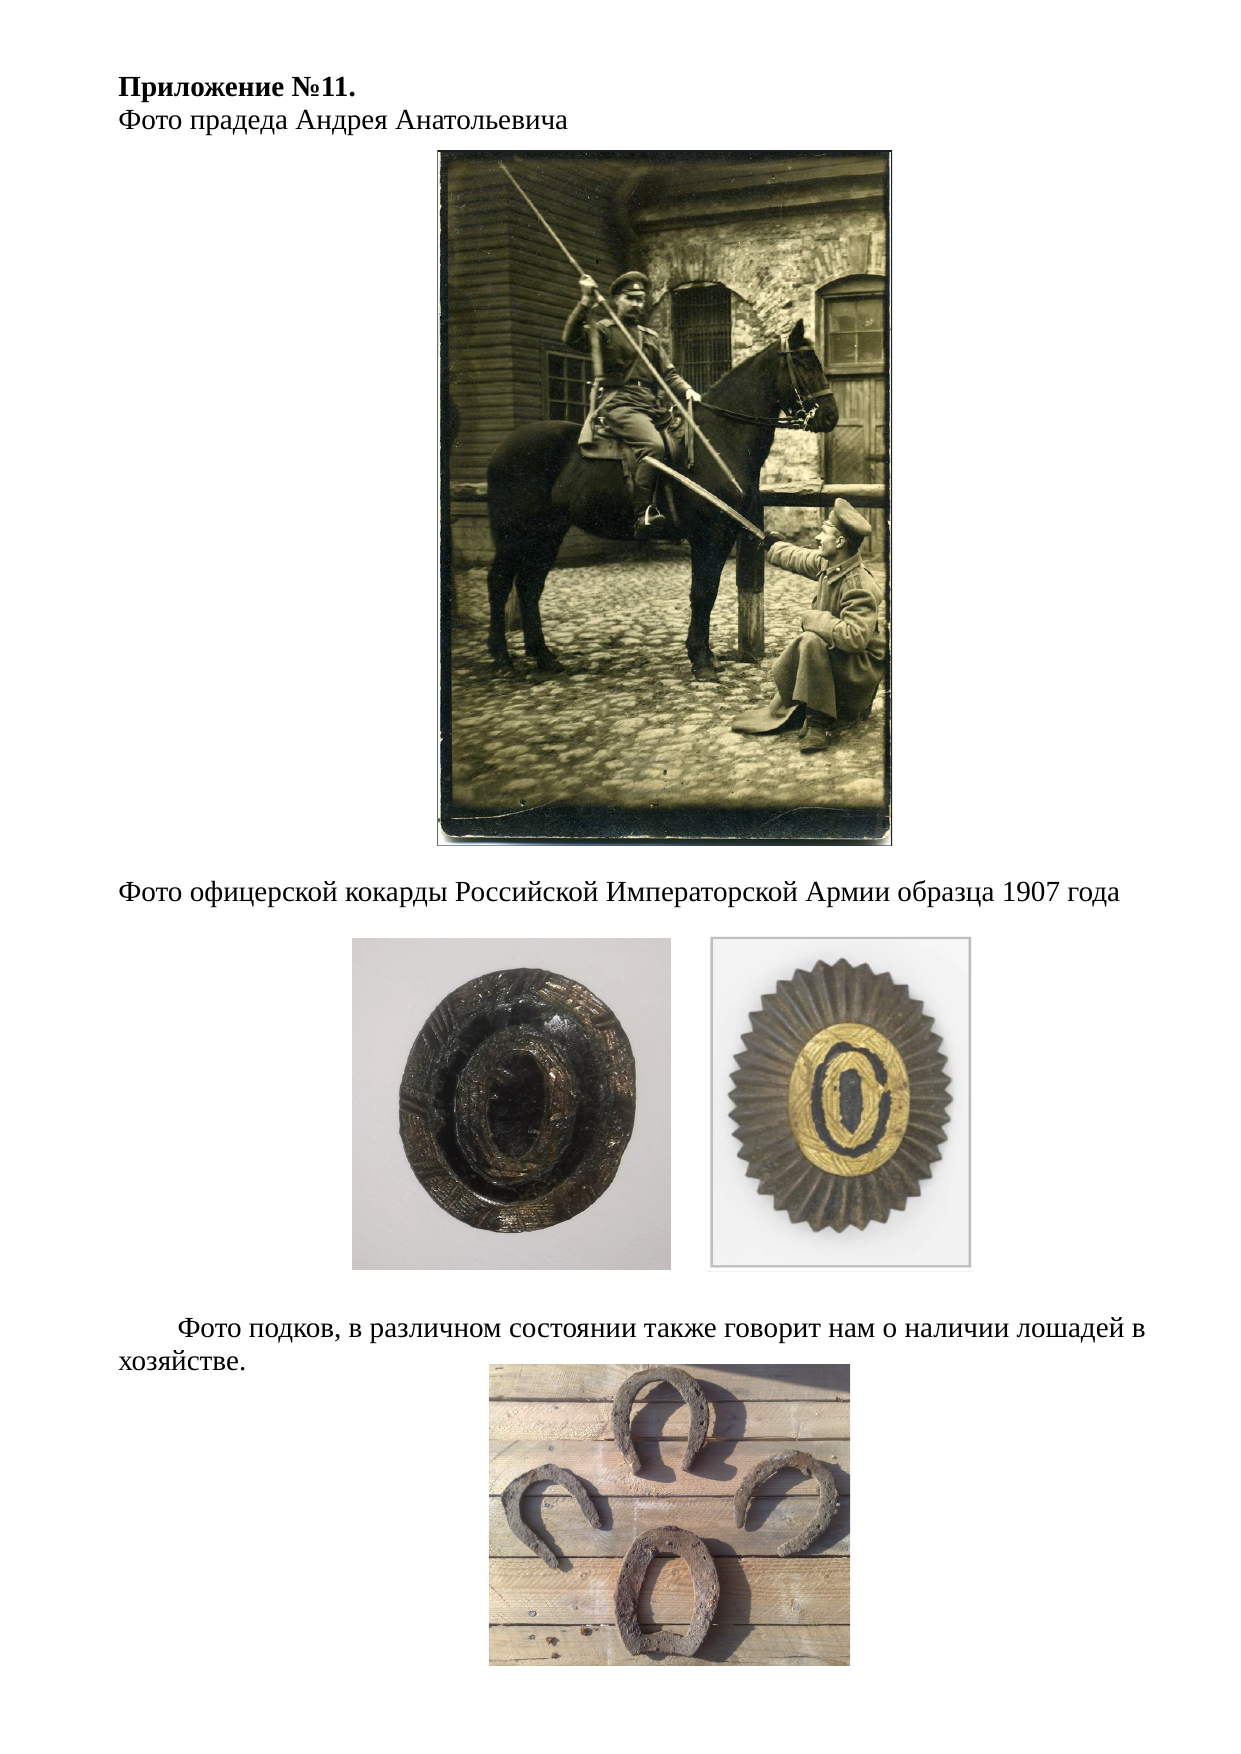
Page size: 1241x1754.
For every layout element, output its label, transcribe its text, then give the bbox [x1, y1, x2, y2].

picture [437, 150, 893, 846]
picture [488, 1364, 851, 1666]
text Фото офицерской кокарды Российской Императорской Армии образца 1907 года [118, 874, 1151, 907]
text Фото подков, в различном состоянии также говорит нам о наличии лошадей в хозяйстве. [118, 1310, 1151, 1377]
text Фото прадеда Андрея Анатольевича [118, 102, 1151, 136]
picture [705, 935, 974, 1272]
picture [352, 938, 671, 1270]
text Приложение №11. [118, 69, 1151, 102]
